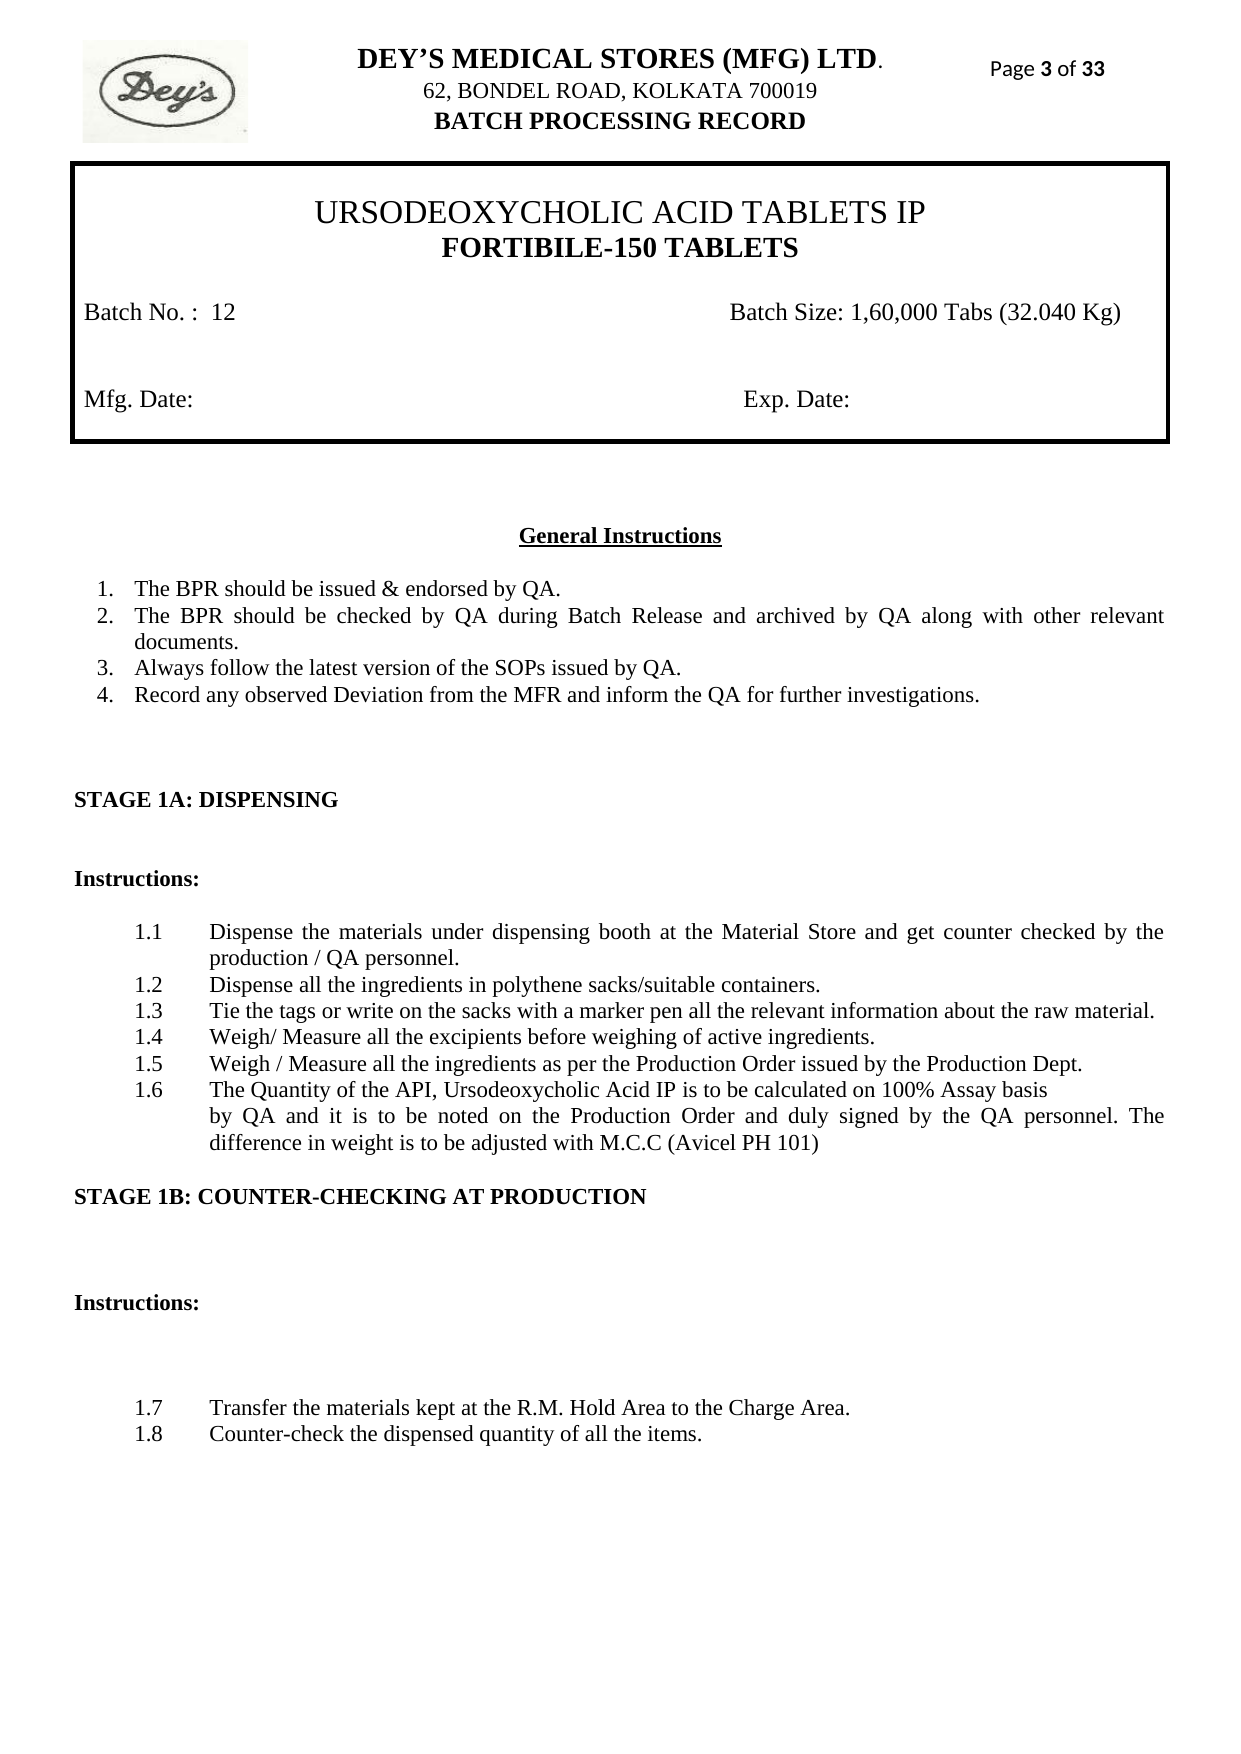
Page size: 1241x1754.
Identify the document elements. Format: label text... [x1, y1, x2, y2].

text STAGE 1A: DISPENSING [74, 786, 1181, 812]
picture [82, 40, 249, 143]
text STAGE 1B: COUNTER-CHECKING AT PRODUCTION [74, 1183, 1181, 1209]
text Instructions: [74, 1288, 1181, 1315]
text by QA and it is to be noted on the Production Order and duly signed by the QA personnel. The difference in weight is to be adjusted with M.C.C (Avicel PH 101) [209, 1102, 1167, 1155]
text 1.6 The Quantity of the API, Ursodeoxycholic Acid IP is to be calculated on 100% Assay basis [59, 1076, 1167, 1102]
list Always follow the latest version of the SOPs issued by QA. [97, 654, 1167, 681]
list 1.1 Dispense the materials under dispensing booth at the Material Store and get counter checked by the production / QA personnel. [134, 918, 1167, 971]
list The BPR should be checked by QA during Batch Release and archived by QA along with other relevant documents. [97, 602, 1167, 654]
text General Instructions [59, 523, 1181, 549]
text 1.3 Tie the tags or write on the sacks with a marker pen all the relevant information about the raw material. [134, 997, 1167, 1023]
text 1.4 Weigh/ Measure all the excipients before weighing of active ingredients. [59, 1023, 1167, 1050]
list Record any observed Deviation from the MFR and inform the QA for further investigations. [97, 681, 1167, 707]
list Transfer the materials kept at the R.M. Hold Area to the Charge Area. [134, 1394, 1181, 1420]
text Instructions: [74, 865, 1181, 892]
list The BPR should be issued & endorsed by QA. [97, 575, 1167, 602]
list Counter-check the dispensed quantity of all the items. [134, 1420, 1181, 1447]
list 1.2 Dispense all the ingredients in polythene sacks/suitable containers. [134, 971, 1167, 997]
text 1.5 Weigh / Measure all the ingredients as per the Production Order issued by the Production Dept. [59, 1050, 1167, 1076]
